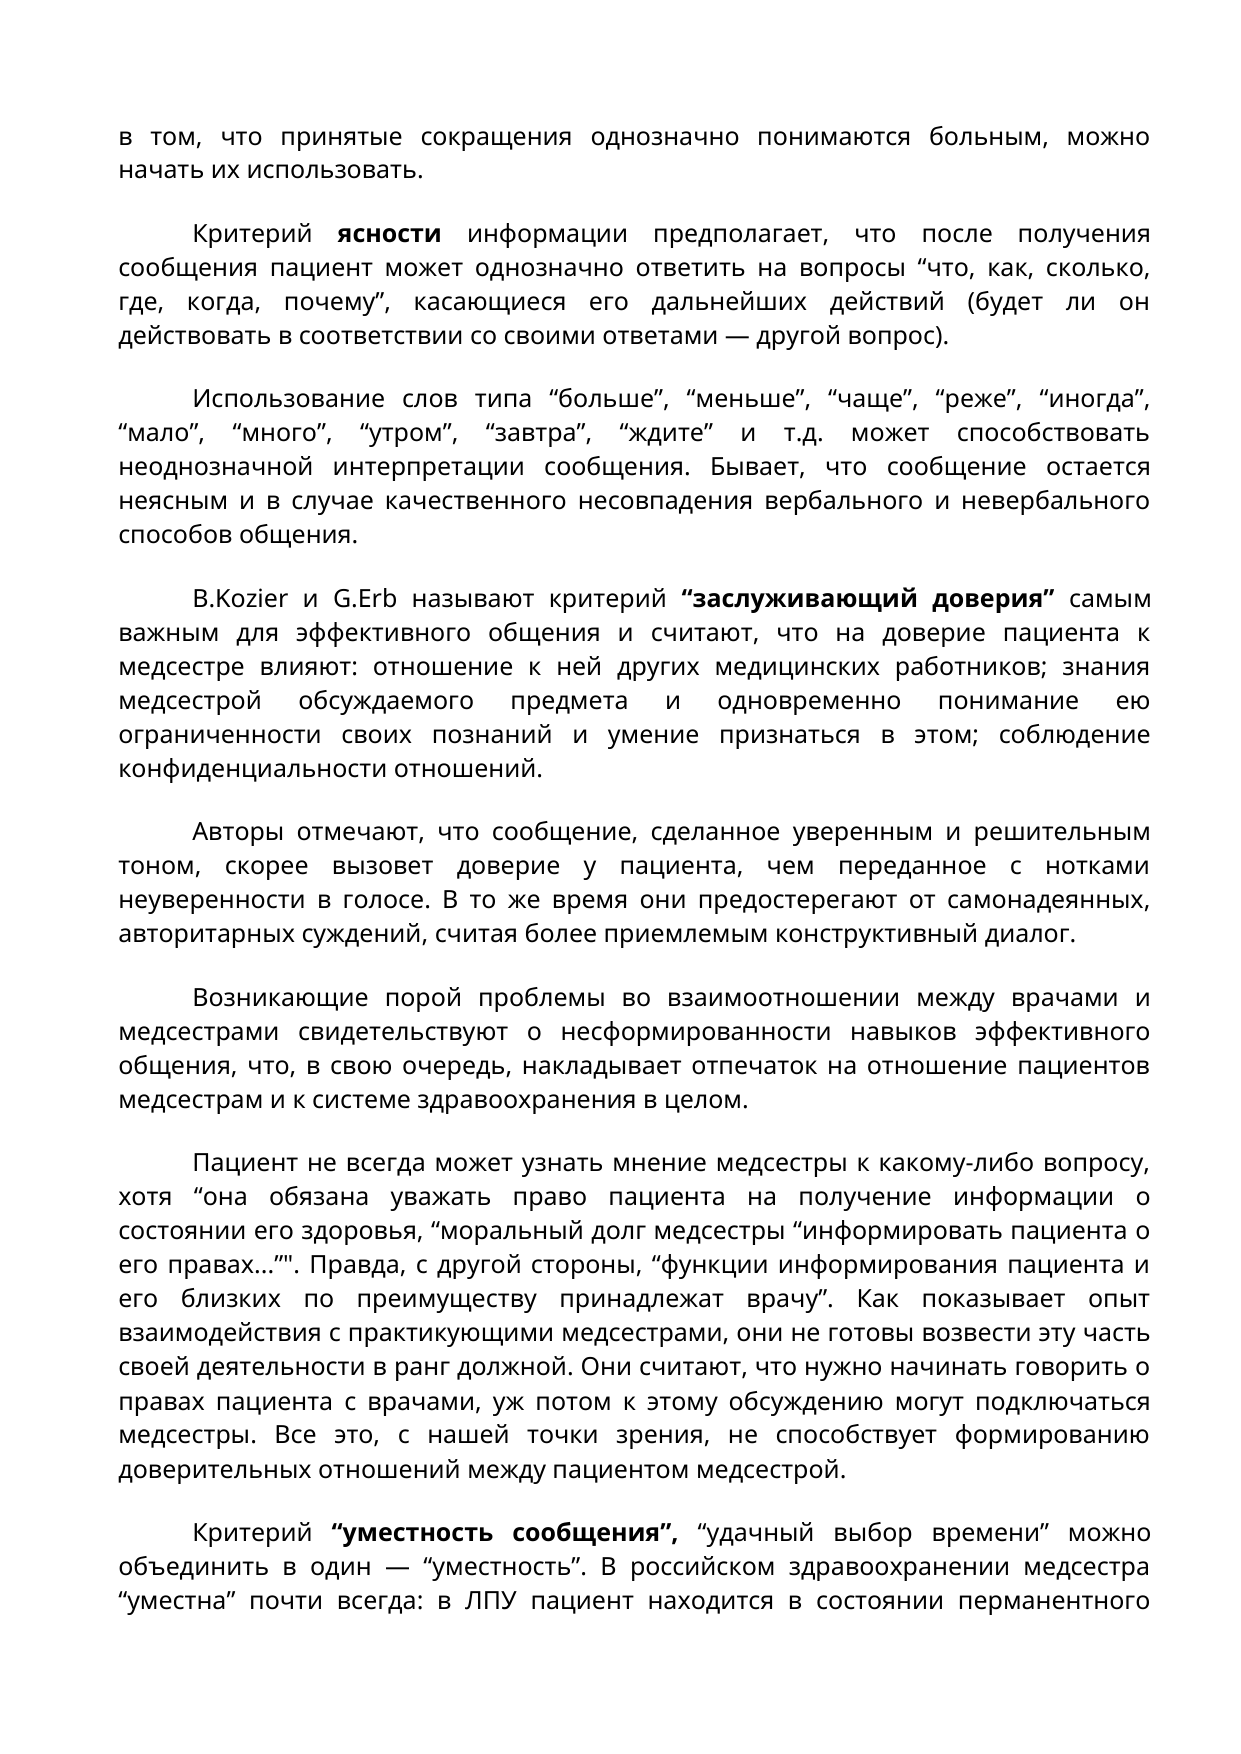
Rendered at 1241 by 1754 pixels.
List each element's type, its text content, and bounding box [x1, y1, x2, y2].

text Использование слов типа “больше”, “меньше”, “чаще”, “реже”, “иногда”, “мало”, “много”, “утром”, “завтра”, “ждите” и т.д. может способствовать неоднозначной интерпретации сообщения. Бывает, что сообщение остается неясным и в случае качественного несовпадения вербального и невербального способов общения. [118, 381, 1152, 551]
text Критерий ясности информации предполагает, что после получения сообщения пациент может однозначно ответить на вопросы “что, как, сколько, где, когда, почему”, касающиеся его дальнейших действий (будет ли он действовать в соответствии со своими ответами — другой вопрос). [118, 215, 1152, 352]
text Возникающие порой проблемы во взаимоотношении между врачами и медсестрами свидетельствуют о несформированности навыков эффективного общения, что, в свою очередь, накладывает отпечаток на отношение пациентов медсестрам и к системе здравоохранения в целом. [118, 979, 1152, 1116]
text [118, 118, 1152, 186]
text B.Kozier и G.Erb называют критерий “заслуживающий доверия” самым важным для эффективного общения и считают, что на доверие пациента к медсестре влияют: отношение к ней других медицинских работников; знания медсестрой обсуждаемого предмета и одновременно понимание ею ограниченности своих познаний и умение признаться в этом; соблюдение конфиденциальности отношений. [118, 580, 1152, 785]
text Авторы отмечают, что сообщение, сделанное уверенным и решительным тоном, скорее вызовет доверие у пациента, чем переданное с нотками неуверенности в голосе. В то же время они предостерегают от самонадеянных, авторитарных суждений, считая более приемлемым конструктивный диалог. [118, 814, 1152, 950]
text Пациент не всегда может узнать мнение медсестры к какому-либо вопросу, хотя “она обязана уважать право пациента на получение информации о состоянии его здоровья, “моральный долг медсестры “информировать пациента о его правах...”". Правда, с другой стороны, “функции информирования пациента и его близких по преимуществу принадлежат врачу”. Как показывает опыт взаимодействия с практикующими медсестрами, они не готовы возвести эту часть своей деятельности в ранг должной. Они считают, что нужно начинать говорить о правах пациента с врачами, уж потом к этому обсуждению могут подключаться медсестры. Все это, с нашей точки зрения, не способствует формированию доверительных отношений между пациентом медсестрой. [118, 1145, 1152, 1485]
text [118, 1514, 1152, 1617]
